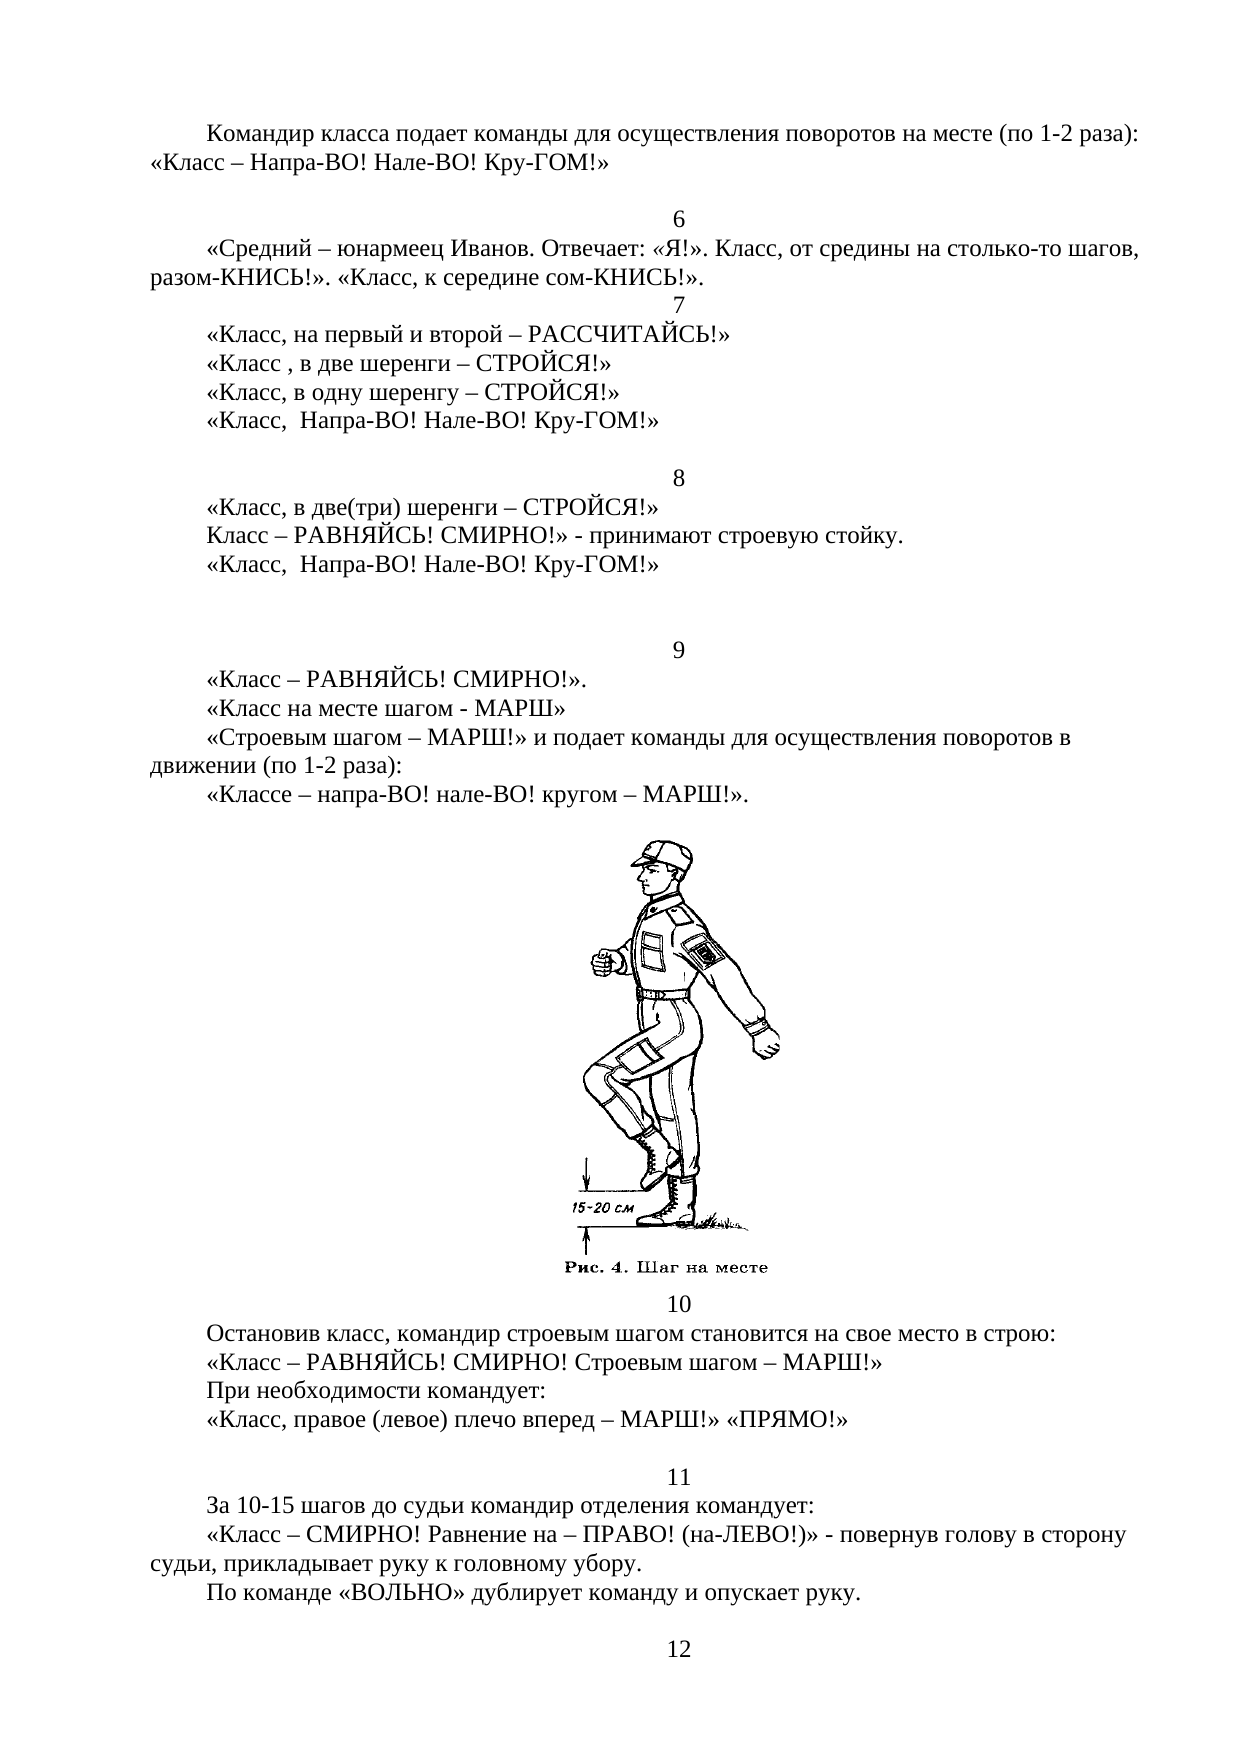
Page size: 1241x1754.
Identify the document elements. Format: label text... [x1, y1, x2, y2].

text Класс – РАВНЯЙСЬ! СМИРНО!» - принимают строевую стойку. [150, 521, 1152, 549]
text 10 [150, 1289, 1152, 1318]
text «Класс, правое (левое) плечо вперед – МАРШ!» «ПРЯМО!» [150, 1404, 1152, 1433]
text «Класс, в одну шеренгу – СТРОЙСЯ!» [150, 377, 1152, 406]
text «Класс на месте шагом - МАРШ» [150, 693, 1152, 722]
text «Класс – СМИРНО! Равнение на – ПРАВО! (на-ЛЕВО!)» - повернув голову в сторону судьи, прикладывает руку к головному убору. [150, 1519, 1152, 1577]
text «Строевым шагом – МАРШ!» и подает команды для осуществления поворотов в движении (по 1-2 раза): [150, 722, 1152, 779]
text «Класс, на первый и второй – РАССЧИТАЙСЬ!» [150, 319, 1152, 348]
text «Класс – РАВНЯЙСЬ! СМИРНО!». [150, 664, 1152, 693]
picture [551, 808, 807, 1290]
text 11 [150, 1462, 1152, 1491]
text «Класс, в две(три) шеренги – СТРОЙСЯ!» [150, 492, 1152, 521]
text «Класс – РАВНЯЙСЬ! СМИРНО! Строевым шагом – МАРШ!» [150, 1347, 1152, 1376]
text «Классе – напра-ВО! нале-ВО! кругом – МАРШ!». [150, 779, 1152, 808]
text Остановив класс, командир строевым шагом становится на свое место в строю: [150, 1318, 1152, 1347]
text «Класс, Напра-ВО! Нале-ВО! Кру-ГОМ!» [150, 406, 1152, 434]
text 8 [150, 463, 1152, 492]
text 9 [150, 636, 1152, 664]
text По команде «ВОЛЬНО» дублирует команду и опускает руку. [150, 1577, 1152, 1606]
text «Класс , в две шеренги – СТРОЙСЯ!» [150, 348, 1152, 377]
text «Средний – юнармеец Иванов. Отвечает: «Я!». Класс, от средины на столько-то шагов, разом-КНИСЬ!». «Класс, к середине сом-КНИСЬ!». [150, 233, 1152, 291]
text 12 [150, 1634, 1152, 1663]
text Командир класса подает команды для осуществления поворотов на месте (по 1-2 раза): «Класс – Напра-ВО! Нале-ВО! Кру-ГОМ!» [150, 118, 1152, 176]
text При необходимости командует: [150, 1376, 1152, 1404]
text «Класс, Напра-ВО! Нале-ВО! Кру-ГОМ!» [150, 549, 1152, 578]
text 6 [150, 204, 1152, 233]
text За 10-15 шагов до судьи командир отделения командует: [150, 1491, 1152, 1519]
text 7 [150, 291, 1152, 319]
